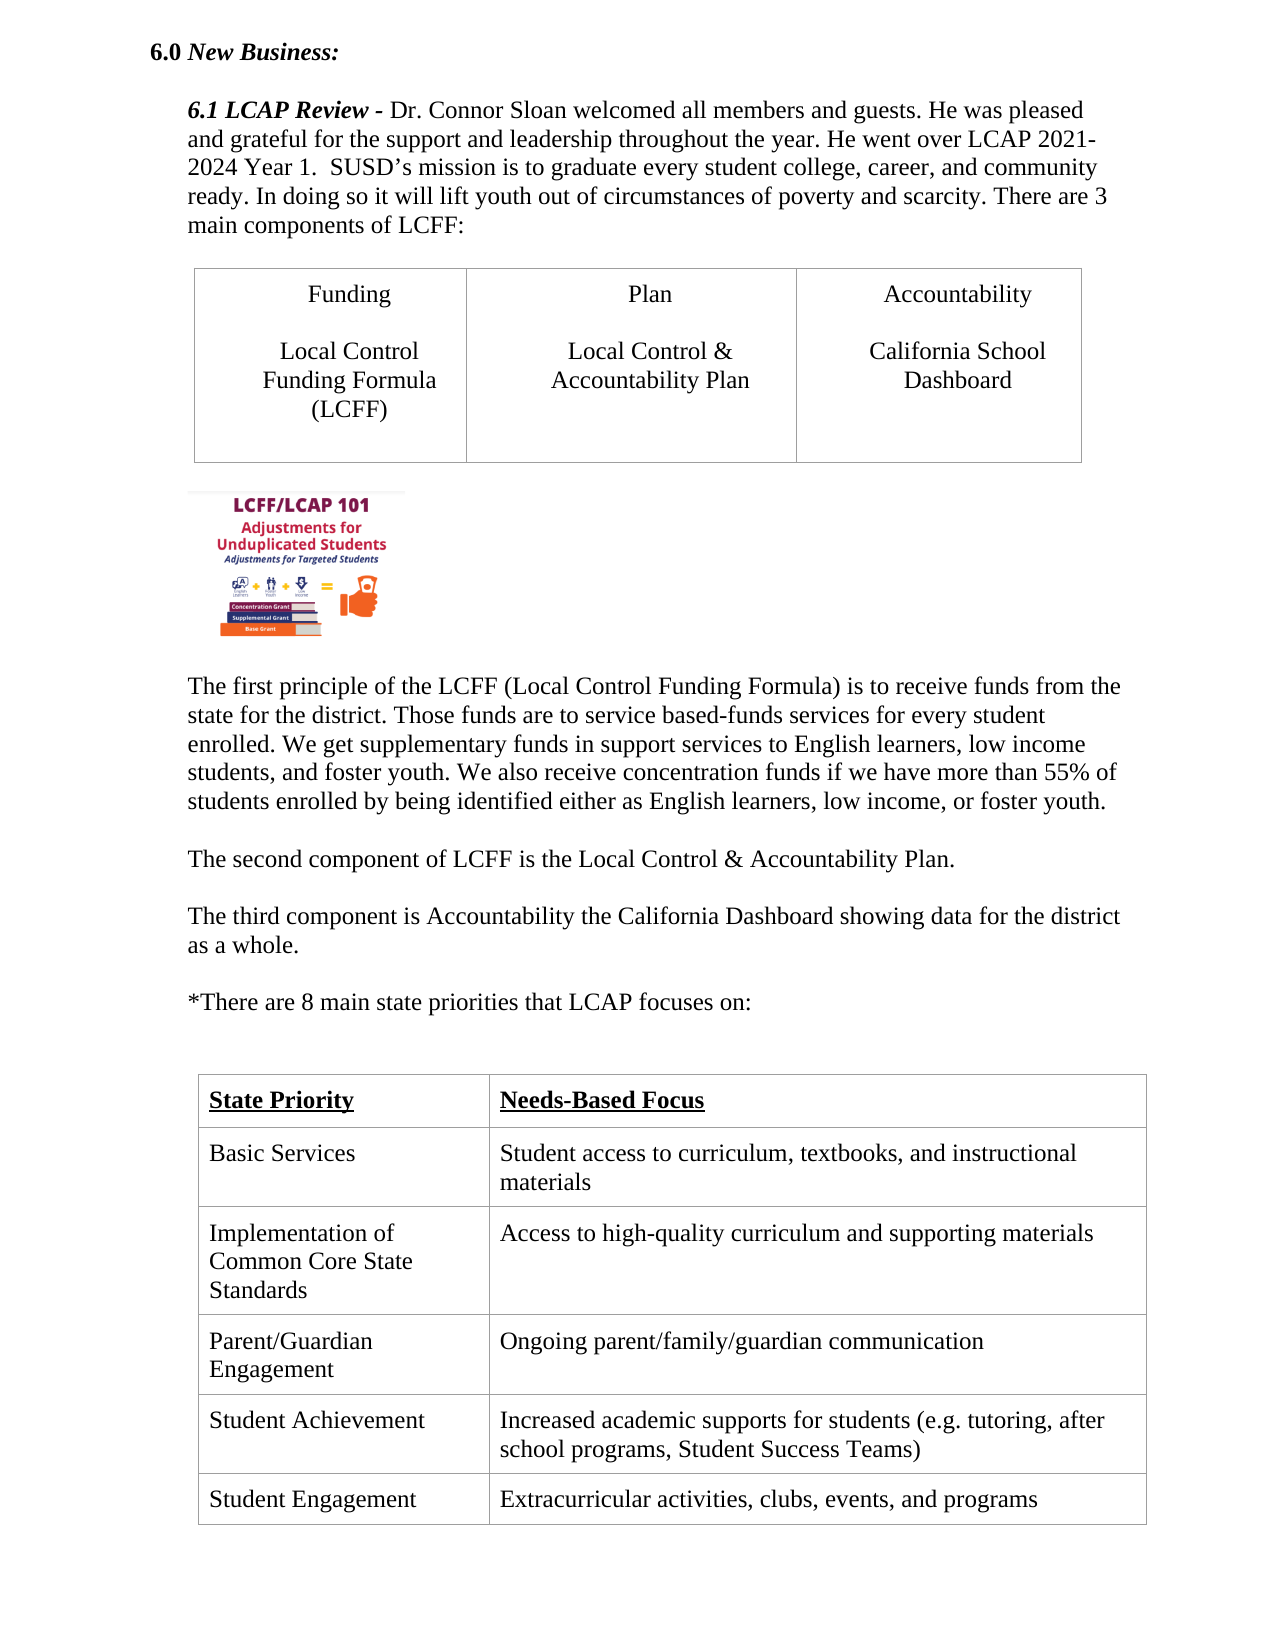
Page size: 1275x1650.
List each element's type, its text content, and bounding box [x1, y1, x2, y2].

table_cell Student Achievement [199, 1395, 489, 1473]
table_cell Extracurricular activities, clubs, events, and programs [490, 1474, 1146, 1524]
text 6.1 LCAP Review - Dr. Connor Sloan welcomed all members and guests. He was pleased and grateful for the support and leadership throughout the year. He went over LCAP 2021-2024 Year 1. SUSD’s mission is to graduate every student college, career, and community ready. In doing so it will lift youth out of circumstances of poverty and scarcity. There are 3 main components of LCFF: [187, 95, 1125, 239]
text *There are 8 main state priorities that LCAP focuses on: [187, 987, 1125, 1016]
table_cell Student Engagement [199, 1474, 489, 1524]
table_header Needs-Based Focus [490, 1075, 1146, 1127]
table_cell Student access to curriculum, textbooks, and instructional materials [490, 1128, 1146, 1206]
table_cell Implementation of Common Core State Standards [199, 1207, 489, 1314]
table_cell Parent/Guardian Engagement [199, 1315, 489, 1394]
table_cell Basic Services [199, 1128, 489, 1206]
picture [187, 491, 406, 643]
text The first principle of the LCFF (Local Control Funding Formula) is to receive funds from the state for the district. Those funds are to service based-funds services for every student enrolled. We get supplementary funds in support services to English learners, low income students, and foster youth. We also receive concentration funds if we have more than 55% of students enrolled by being identified either as English learners, low income, or foster youth. [187, 671, 1125, 815]
table_cell Access to high-quality curriculum and supporting materials [490, 1207, 1146, 1314]
table_cell Increased academic supports for students (e.g. tutoring, after school programs, Student Success Teams) [490, 1395, 1146, 1473]
table_header Funding Local Control Funding Formula (LCFF) [195, 269, 466, 462]
table_cell Ongoing parent/family/guardian communication [490, 1315, 1146, 1394]
list New Business: [150, 37, 1125, 66]
table_header State Priority [199, 1075, 489, 1127]
text The third component is Accountability the California Dashboard showing data for the district as a whole. [187, 901, 1125, 959]
text The second component of LCFF is the Local Control & Accountability Plan. [187, 844, 1125, 872]
table_header Plan Local Control & Accountability Plan [467, 269, 796, 462]
table_header Accountability California School Dashboard [797, 269, 1081, 462]
